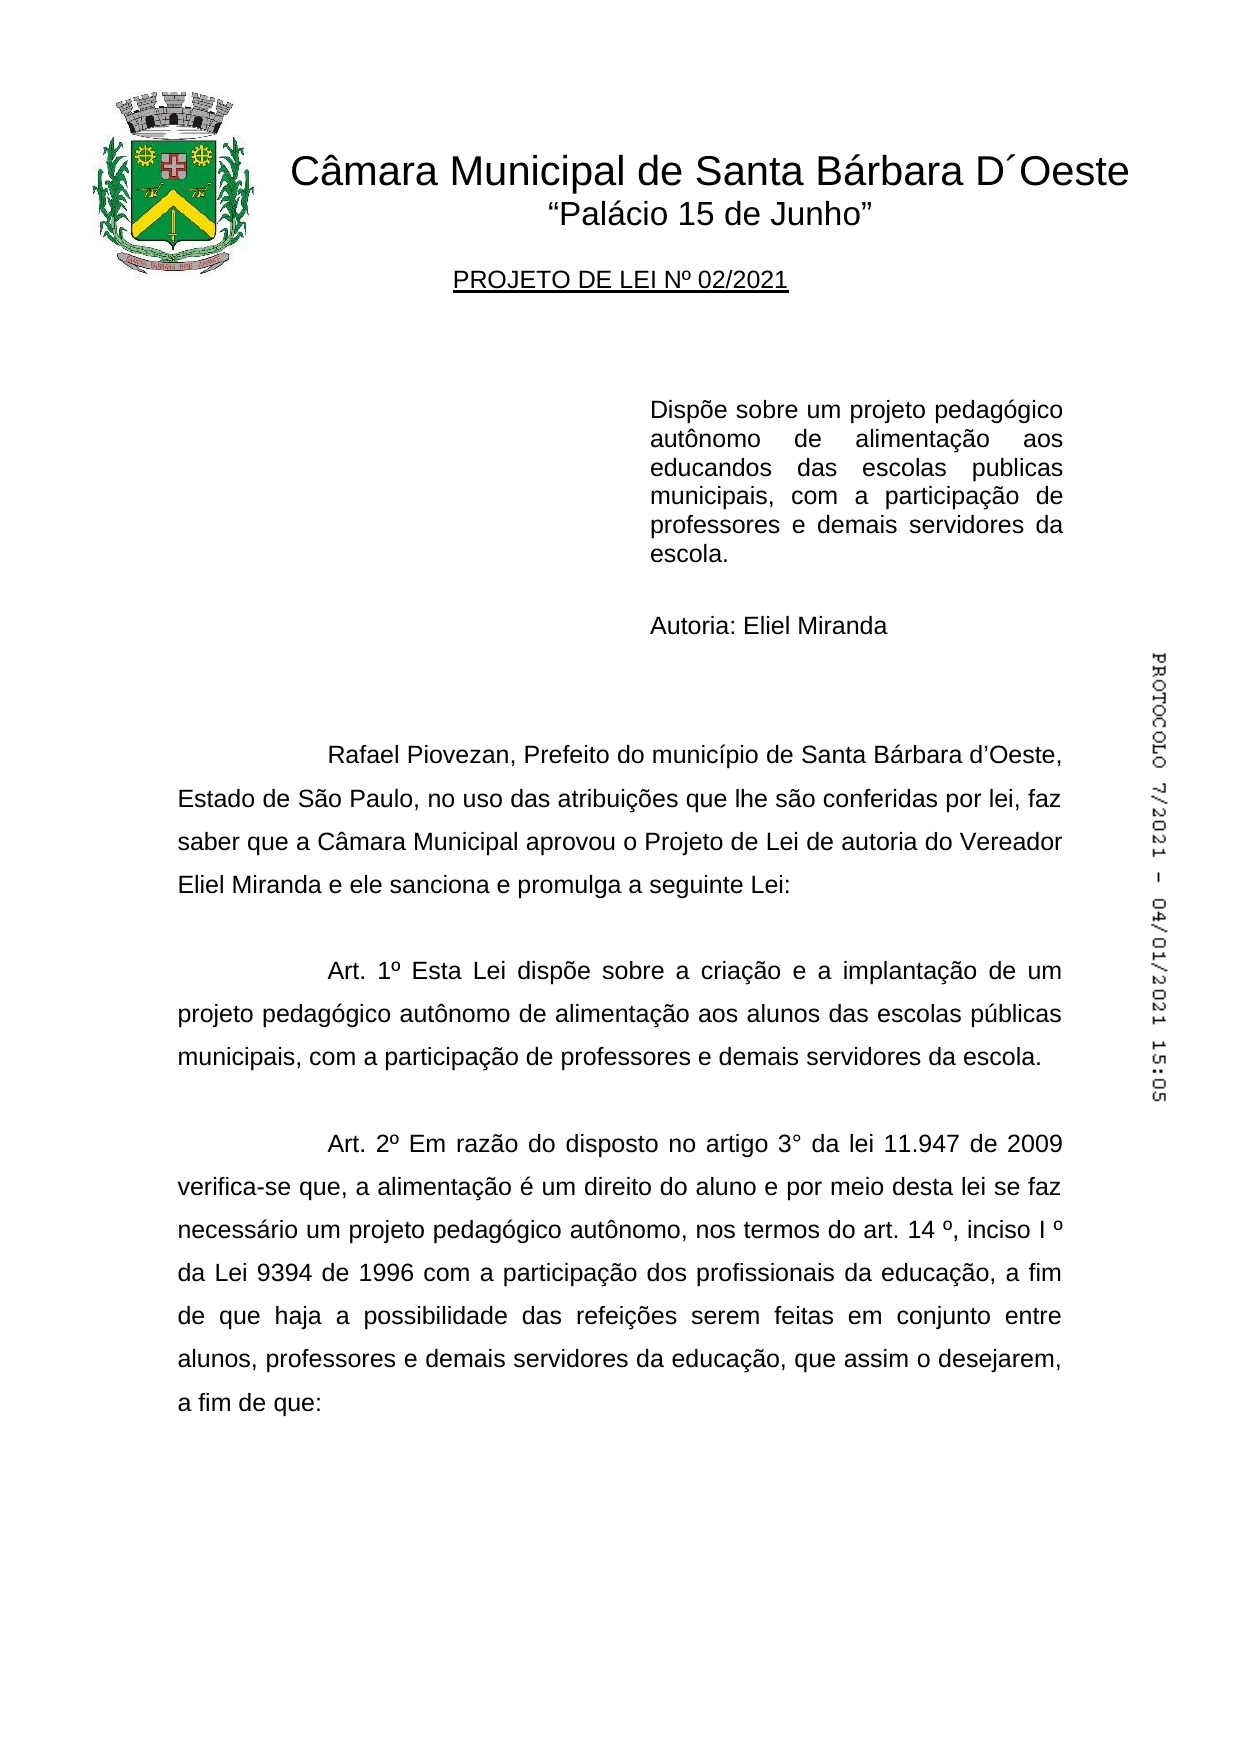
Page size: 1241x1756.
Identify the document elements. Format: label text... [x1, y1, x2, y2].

subtitle PROJETO DE LEI Nº 02/2021 [436, 266, 806, 294]
text Art. 1º Esta Lei dispõe sobre a criação e a implantação de um projeto pedagógico autônomo de alimentação aos alunos das escolas públicas municipais, com a participação de professores e demais servidores da escola. [177, 956, 1064, 1071]
text Art. 2º Em razão do disposto no artigo 3° da lei 11.947 de 2009 verifica-se que, a alimentação é um direito do aluno e por meio desta lei se faz necessário um projeto pedagógico autônomo, nos termos do art. 14 º, inciso I º da Lei 9394 de 1996 com a participação dos profissionais da educação, a fim de que haja a possibilidade das refeições serem feitas em conjunto entre alunos, professores e demais servidores da educação, que assim o desejarem, a fim de que: [177, 1129, 1064, 1416]
text Dispõe sobre um projeto pedagógico autônomo de alimentação aos educandos das escolas publicas municipais, com a participação de professores e demais servidores da escola. [650, 395, 1064, 568]
picture [92, 92, 261, 278]
text Rafael Piovezan, Prefeito do município de Santa Bárbara d’Oeste, Estado de São Paulo, no uso das atribuições que lhe são conferidas por lei, faz saber que a Câmara Municipal aprovou o Projeto de Lei de autoria do Vereador Eliel Miranda e ele sanciona e promulga a seguinte Lei: [177, 741, 1064, 899]
picture [1126, 649, 1190, 1106]
text Autoria: Eliel Miranda [650, 611, 1076, 639]
